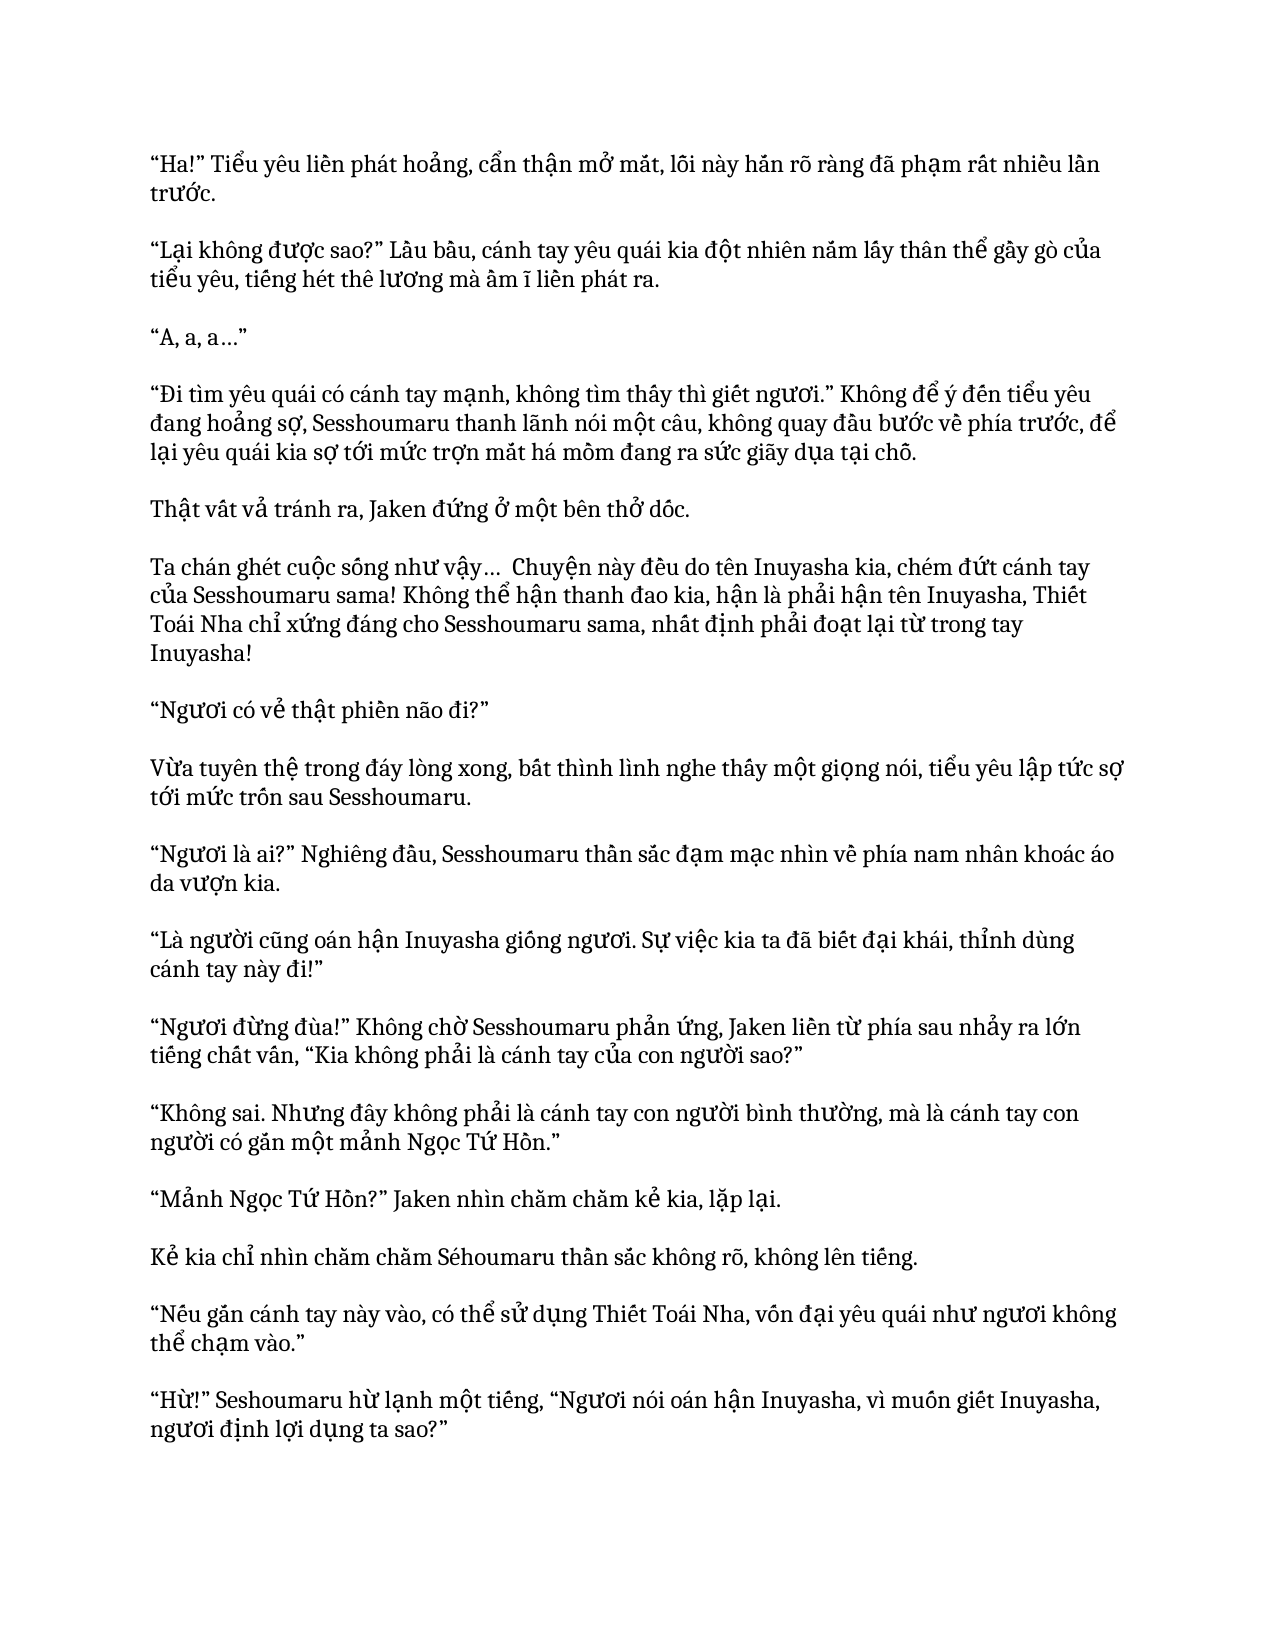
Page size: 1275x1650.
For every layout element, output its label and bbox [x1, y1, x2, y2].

text [150, 150, 1125, 1472]
